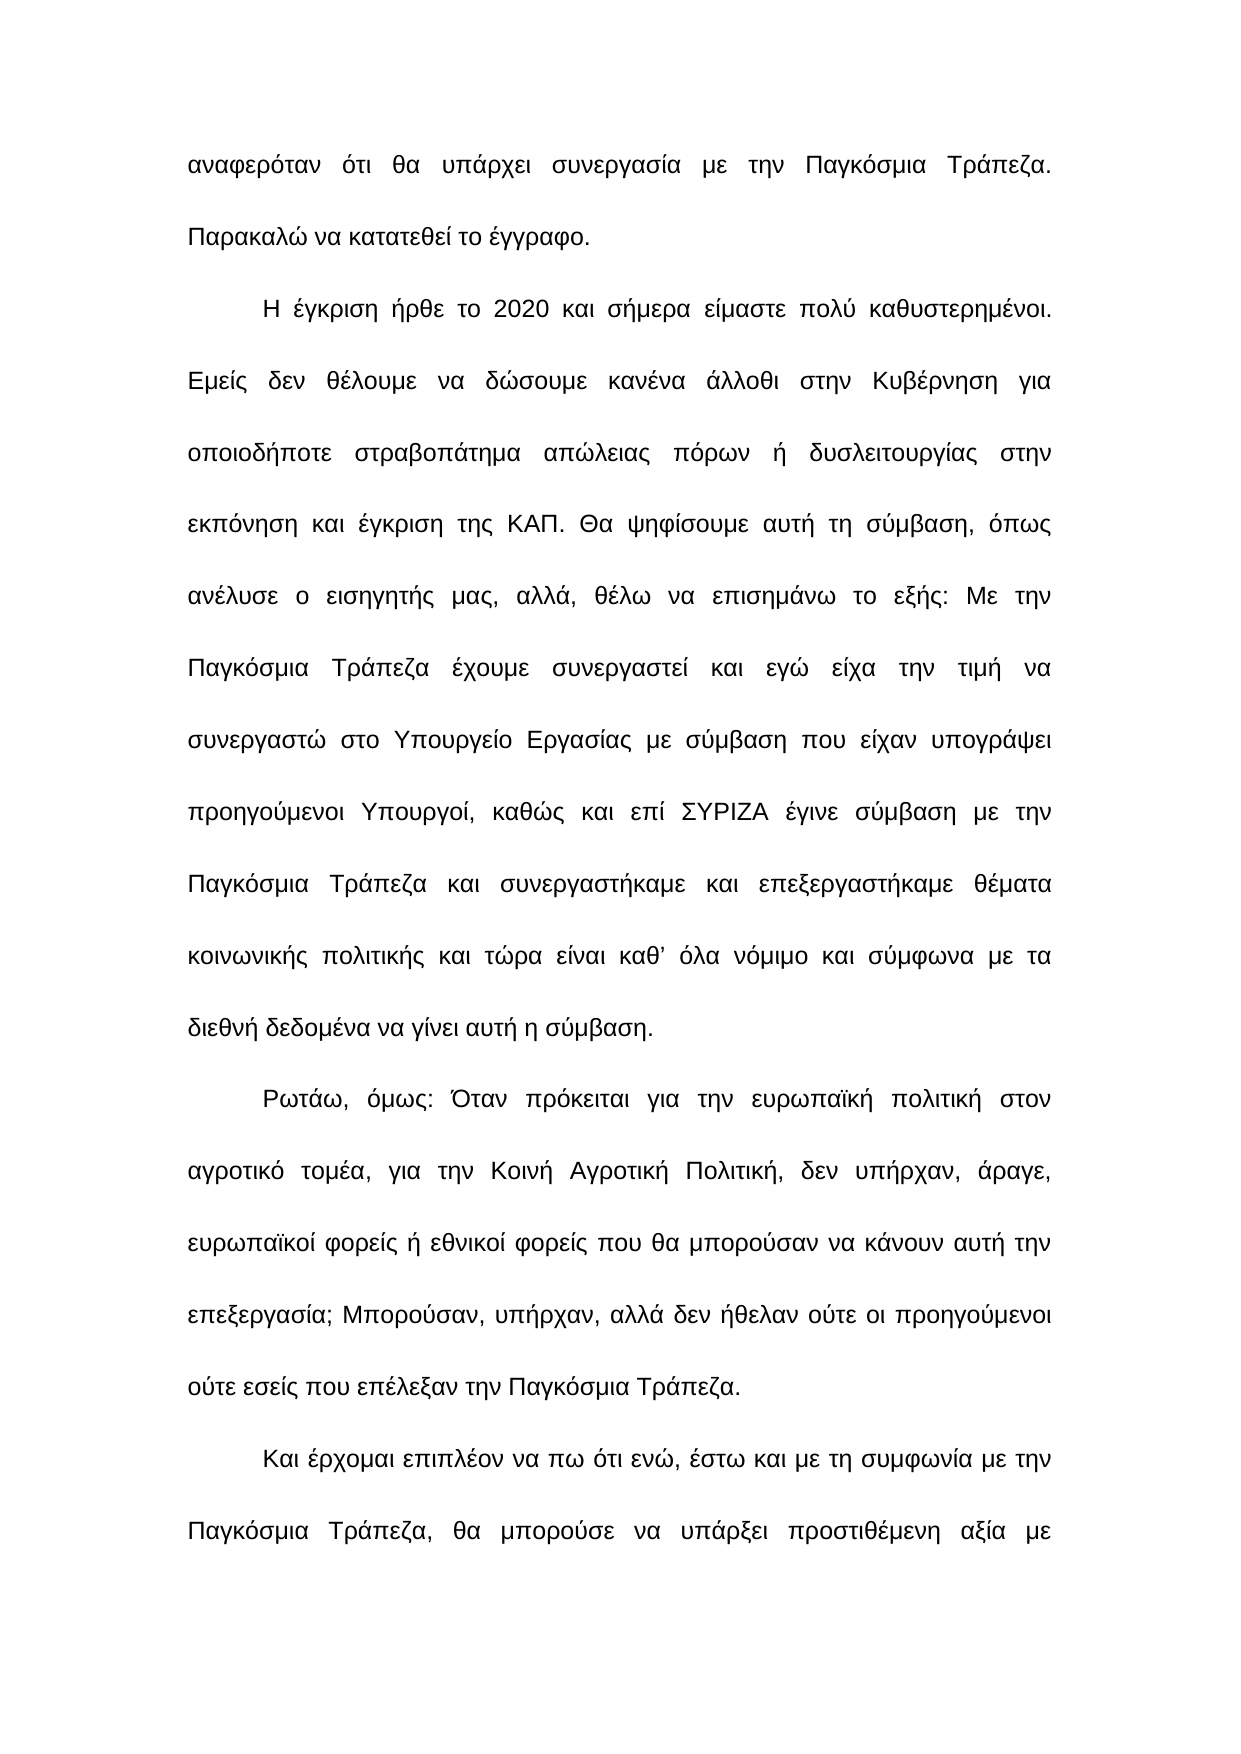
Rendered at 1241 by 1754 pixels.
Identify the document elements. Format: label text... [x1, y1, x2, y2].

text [187, 1444, 1053, 1544]
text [187, 150, 1053, 251]
text Η έγκριση ήρθε το 2020 και σήμερα είμαστε πολύ καθυστερημένοι. Εμείς δεν θέλουμε να δώσουμε κανένα άλλοθι στην Κυβέρνηση για οποιοδήποτε στραβοπάτημα απώλειας πόρων ή δυσλειτουργίας στην εκπόνηση και έγκριση της ΚΑΠ. Θα ψηφίσουμε αυτή τη σύμβαση, όπως ανέλυσε ο εισηγητής μας, αλλά, θέλω να επισημάνω το εξής: Με την Παγκόσμια Τράπεζα έχουμε συνεργαστεί και εγώ είχα την τιμή να συνεργαστώ στο Υπουργείο Εργασίας με σύμβαση που είχαν υπογράψει προηγούμενοι Υπουργοί, καθώς και επί ΣΥΡΙΖΑ έγινε σύμβαση με την Παγκόσμια Τράπεζα και συνεργαστήκαμε και επεξεργαστήκαμε θέματα κοινωνικής πολιτικής και τώρα είναι καθ’ όλα νόμιμο και σύμφωνα με τα διεθνή δεδομένα να γίνει αυτή η σύμβαση. [187, 294, 1053, 1041]
text Ρωτάω, όμως: Όταν πρόκειται για την ευρωπαϊκή πολιτική στον αγροτικό τομέα, για την Κοινή Αγροτική Πολιτική, δεν υπήρχαν, άραγε, ευρωπαϊκοί φορείς ή εθνικοί φορείς που θα μπορούσαν να κάνουν αυτή την επεξεργασία; Μπορούσαν, υπήρχαν, αλλά δεν ήθελαν ούτε οι προηγούμενοι ούτε εσείς που επέλεξαν την Παγκόσμια Τράπεζα. [187, 1084, 1053, 1401]
